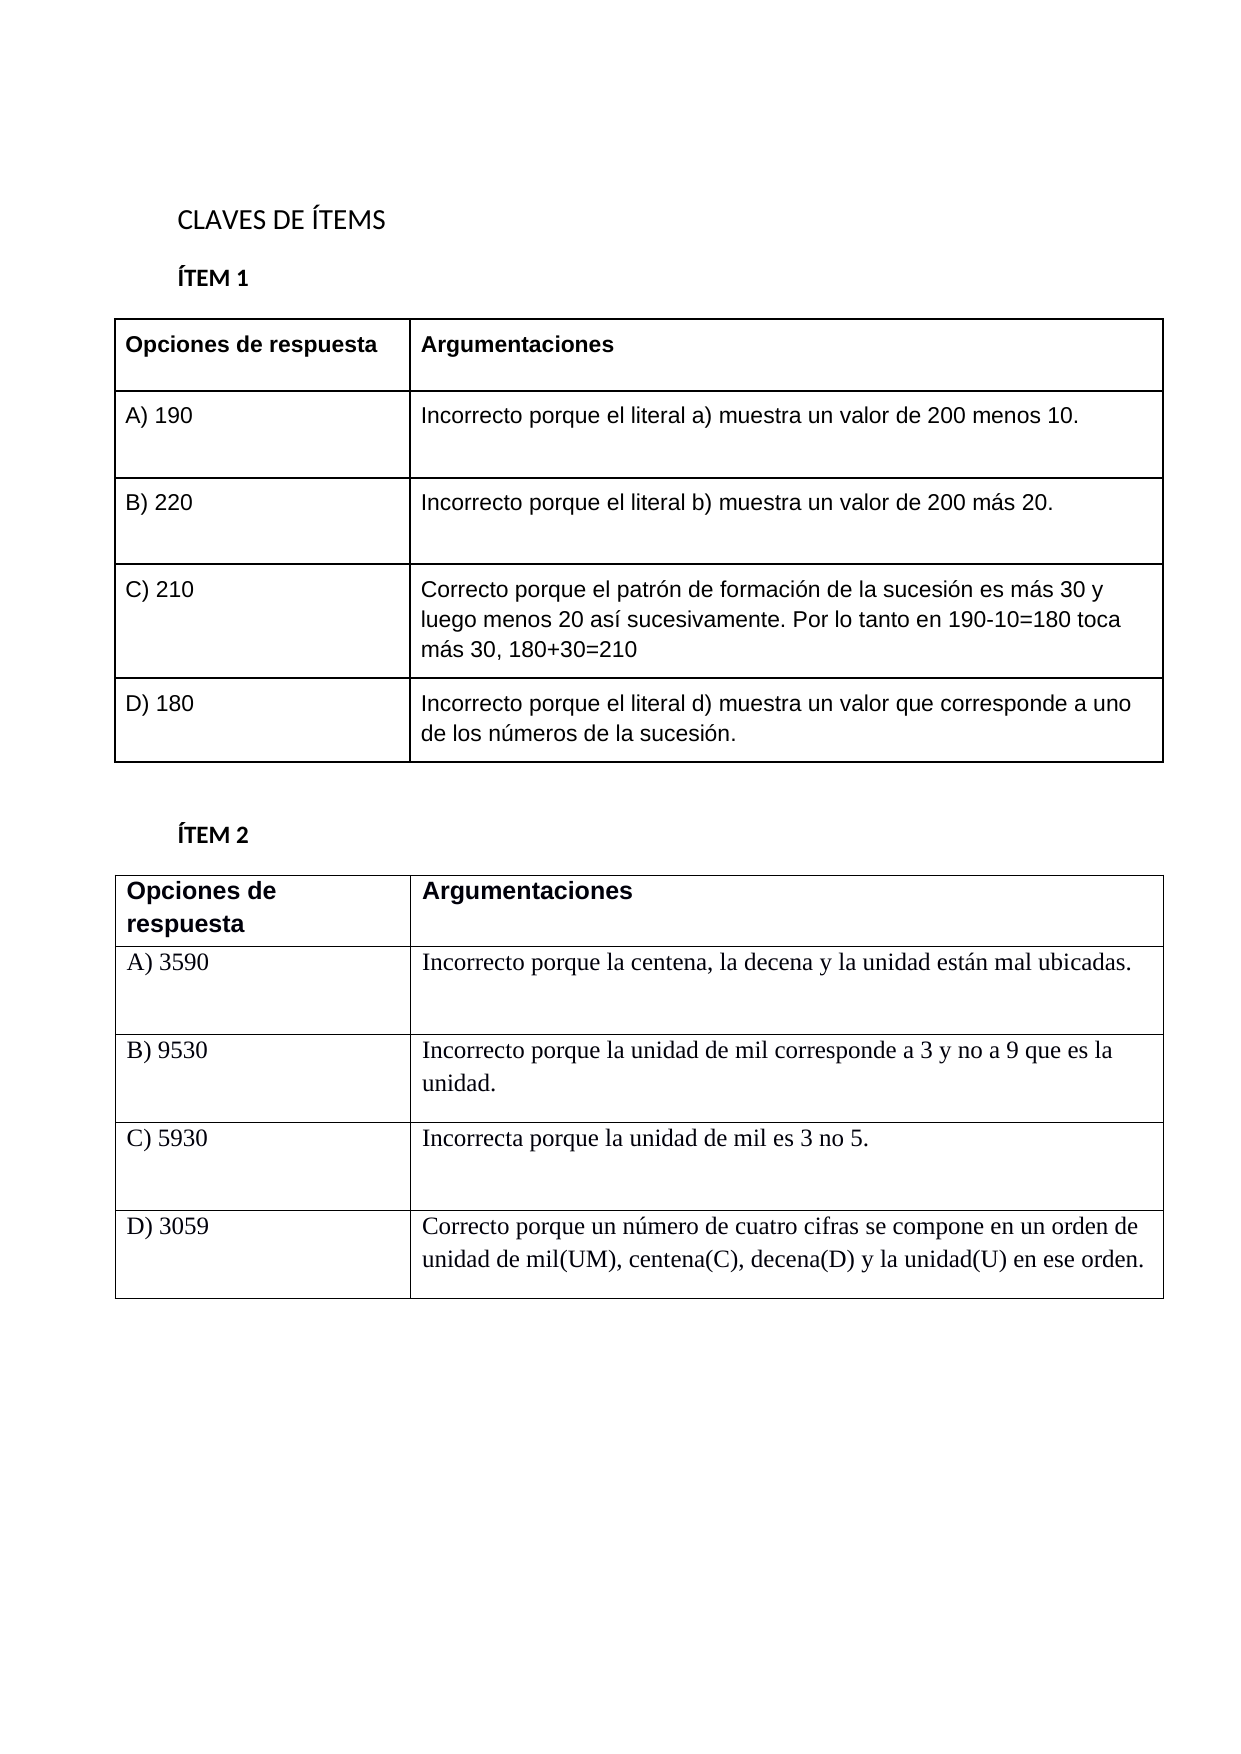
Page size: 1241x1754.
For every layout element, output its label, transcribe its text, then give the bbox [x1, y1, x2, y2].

table_cell A) 190 [116, 392, 409, 477]
table_cell B) 9530 [116, 1035, 410, 1122]
table_cell Incorrecto porque el literal d) muestra un valor que corresponde a uno de los números de la sucesión. [411, 679, 1162, 761]
table_cell A) 3590 [116, 947, 410, 1034]
table_cell Incorrecto porque la unidad de mil corresponde a 3 y no a 9 que es la unidad. [411, 1035, 1163, 1122]
table_header Opciones de respuesta [116, 320, 409, 390]
table_cell Correcto porque un número de cuatro cifras se compone en un orden de unidad de mil(UM), centena(C), decena(D) y la unidad(U) en ese orden. [411, 1211, 1163, 1298]
text CLAVES DE ÍTEMS [177, 201, 1063, 236]
table_cell Incorrecta porque la unidad de mil es 3 no 5. [411, 1123, 1163, 1210]
text ÍTEM 1 [177, 262, 1063, 293]
table_header Argumentaciones [411, 876, 1163, 946]
text ÍTEM 2 [177, 819, 1063, 849]
table_cell Incorrecto porque el literal b) muestra un valor de 200 más 20. [411, 479, 1162, 563]
table_header Opciones de respuesta [116, 876, 410, 946]
table_cell D) 3059 [116, 1211, 410, 1298]
table_cell Correcto porque el patrón de formación de la sucesión es más 30 y luego menos 20 así sucesivamente. Por lo tanto en 190-10=180 toca más 30, 180+30=210 [411, 565, 1162, 677]
table_cell C) 210 [116, 565, 409, 677]
table_cell C) 5930 [116, 1123, 410, 1210]
table_cell B) 220 [116, 479, 409, 563]
table_header Argumentaciones [411, 320, 1162, 390]
table_cell Incorrecto porque la centena, la decena y la unidad están mal ubicadas. [411, 947, 1163, 1034]
table_cell Incorrecto porque el literal a) muestra un valor de 200 menos 10. [411, 392, 1162, 477]
table_cell D) 180 [116, 679, 409, 761]
